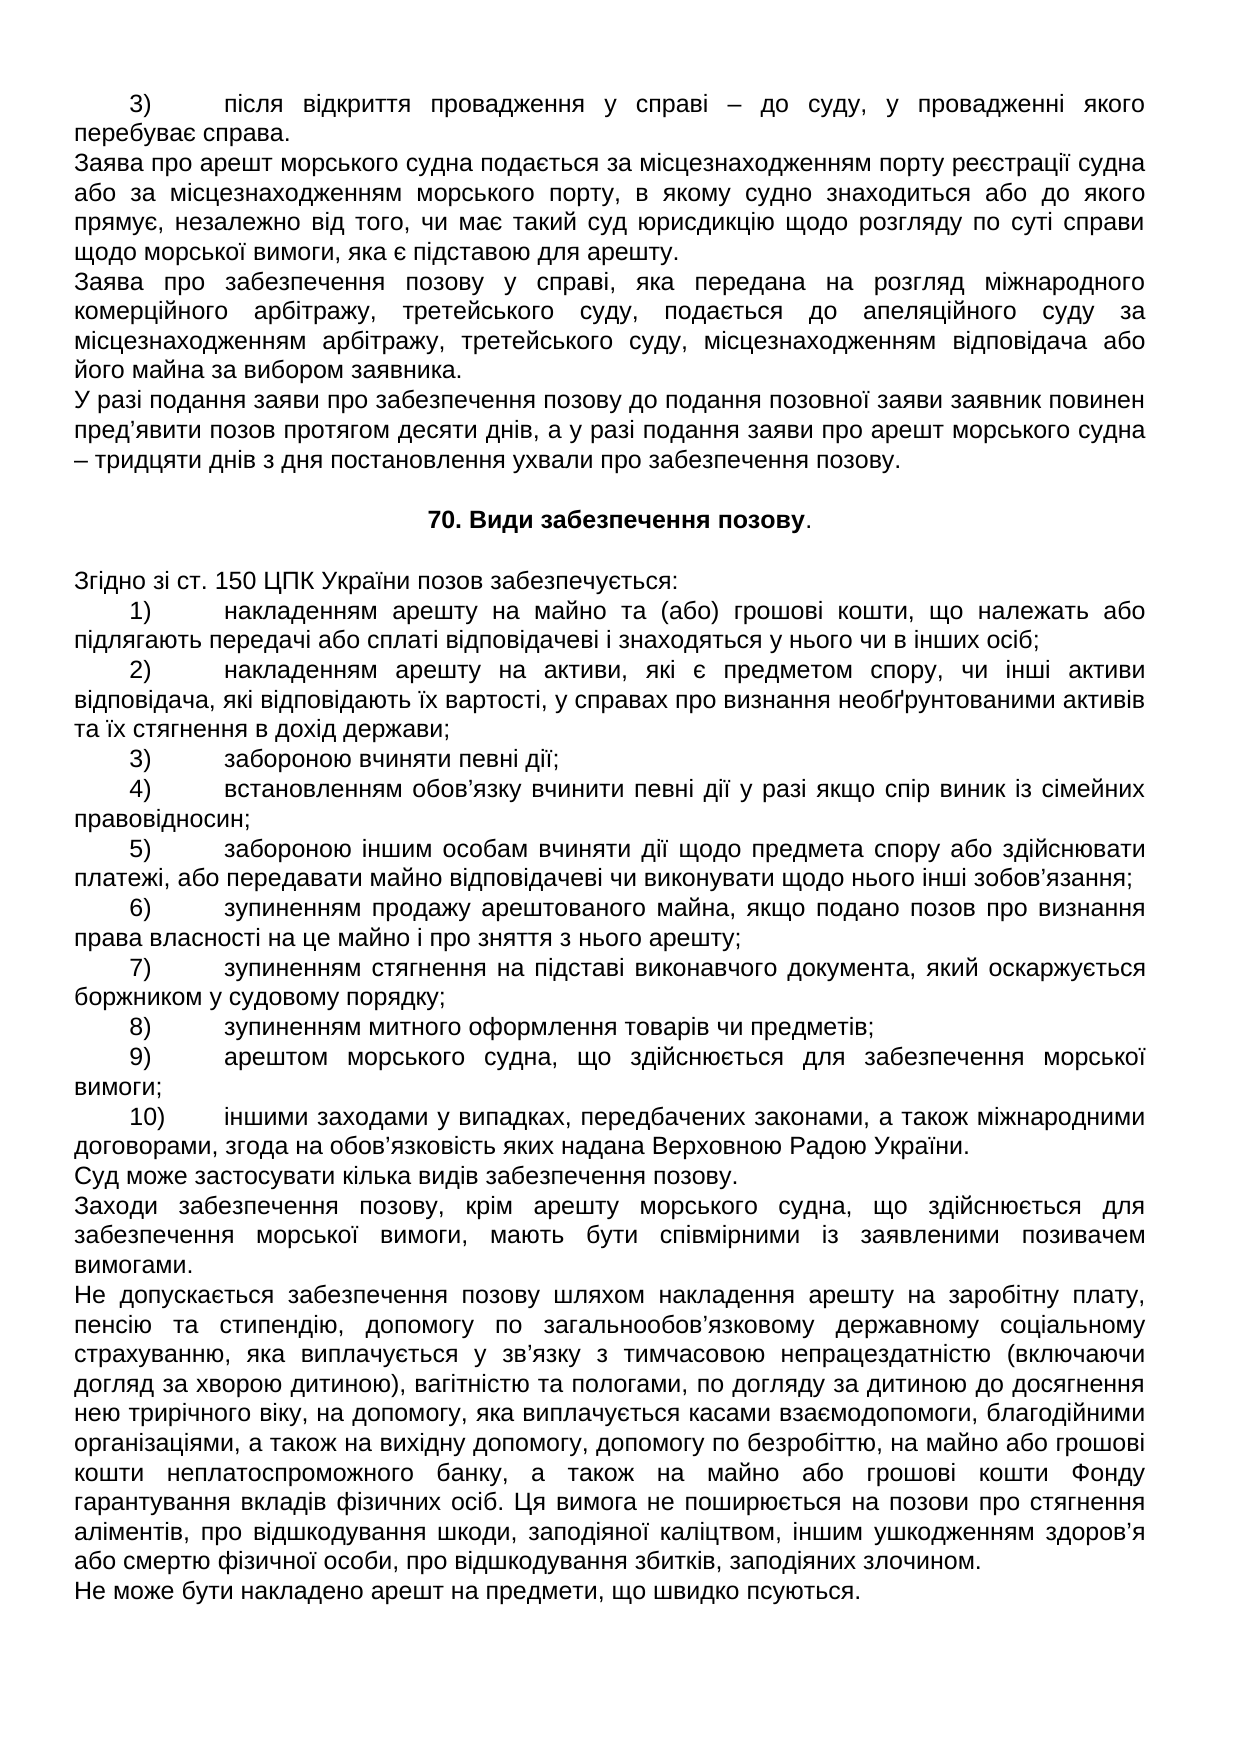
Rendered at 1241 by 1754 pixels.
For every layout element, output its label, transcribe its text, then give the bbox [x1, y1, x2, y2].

list накладенням арешту на активи, які є предметом спору, чи інші активи відповідача, які відповідають їх вартості, у справах про визнання необґрунтованими активів та їх стягнення в дохід держави; [74, 655, 1147, 743]
list зупиненням стягнення на підставі виконавчого документа, який оскаржується боржником у судовому порядку; [74, 953, 1147, 1011]
list накладенням арешту на майно та (або) грошові кошти, що належать або підлягають передачі або сплаті відповідачеві і знаходяться у нього чи в інших осіб; [74, 596, 1147, 654]
text Суд може застосувати кілька видів забезпечення позову. [74, 1161, 1147, 1190]
list іншими заходами у випадках, передбачених законами, а також міжнародними договорами, згода на обов’язковість яких надана Верховною Радою України. [74, 1102, 1147, 1160]
text Заява про забезпечення позову у справі, яка передана на розгляд міжнародного комерційного арбітражу, третейського суду, подається до апеляційного суду за місцезнаходженням арбітражу, третейського суду, місцезнаходженням відповідача або його майна за вибором заявника. [74, 267, 1147, 384]
list зупиненням митного оформлення товарів чи предметів; [74, 1012, 1147, 1041]
list зупиненням продажу арештованого майна, якщо подано позов про визнання права власності на це майно і про зняття з нього арешту; [74, 893, 1147, 952]
text Не допускається забезпечення позову шляхом накладення арешту на заробітну плату, пенсію та стипендію, допомогу по загальнообов’язковому державному соціальному страхуванню, яка виплачується у зв’язку з тимчасовою непрацездатністю (включаючи догляд за хворою дитиною), вагітністю та пологами, по догляду за дитиною до досягнення нею трирічного віку, на допомогу, яка виплачується касами взаємодопомоги, благодійними організаціями, а також на вихідну допомогу, допомогу по безробіттю, на майно або грошові кошти неплатоспроможного банку, а також на майно або грошові кошти Фонду гарантування вкладів фізичних осіб. Ця вимога не поширюється на позови про стягнення аліментів, про відшкодування шкоди, заподіяної каліцтвом, іншим ушкодженням здоров’я або смертю фізичної особи, про відшкодування збитків, заподіяних злочином. [74, 1280, 1147, 1575]
list забороною іншим особам вчиняти дії щодо предмета спору або здійснювати платежі, або передавати майно відповідачеві чи виконувати щодо нього інші зобов’язання; [74, 834, 1147, 892]
text Не може бути накладено арешт на предмети, що швидко псуються. [74, 1576, 1147, 1605]
text Заходи забезпечення позову, крім арешту морського судна, що здійснюється для забезпечення морської вимоги, мають бути співмірними із заявленими позивачем вимогами. [74, 1191, 1147, 1279]
text У разі подання заяви про забезпечення позову до подання позовної заяви заявник повинен пред’явити позов протягом десяти днів, а у разі подання заяви про арешт морського судна – тридцяти днів з дня постановлення ухвали про забезпечення позову. [74, 385, 1147, 473]
list після відкриття провадження у справі – до суду, у провадженні якого перебуває справа. [74, 89, 1147, 147]
text Заява про арешт морського судна подається за місцезнаходженням порту реєстрації судна або за місцезнаходженням морського порту, в якому судно знаходиться або до якого прямує, незалежно від того, чи має такий суд юрисдикцію щодо розгляду по суті справи щодо морської вимоги, яка є підставою для арешту. [74, 148, 1147, 266]
list арештом морського судна, що здійснюється для забезпечення морської вимоги; [74, 1042, 1147, 1100]
text Згідно зі ст. 150 ЦПК України позов забезпечується: [74, 566, 1147, 595]
list встановленням обов’язку вчинити певні дії у разі якщо спір виник із сімейних правовідносин; [74, 774, 1147, 833]
text 70. Види забезпечення позову. [74, 505, 1152, 533]
list забороною вчиняти певні дії; [74, 744, 1147, 773]
